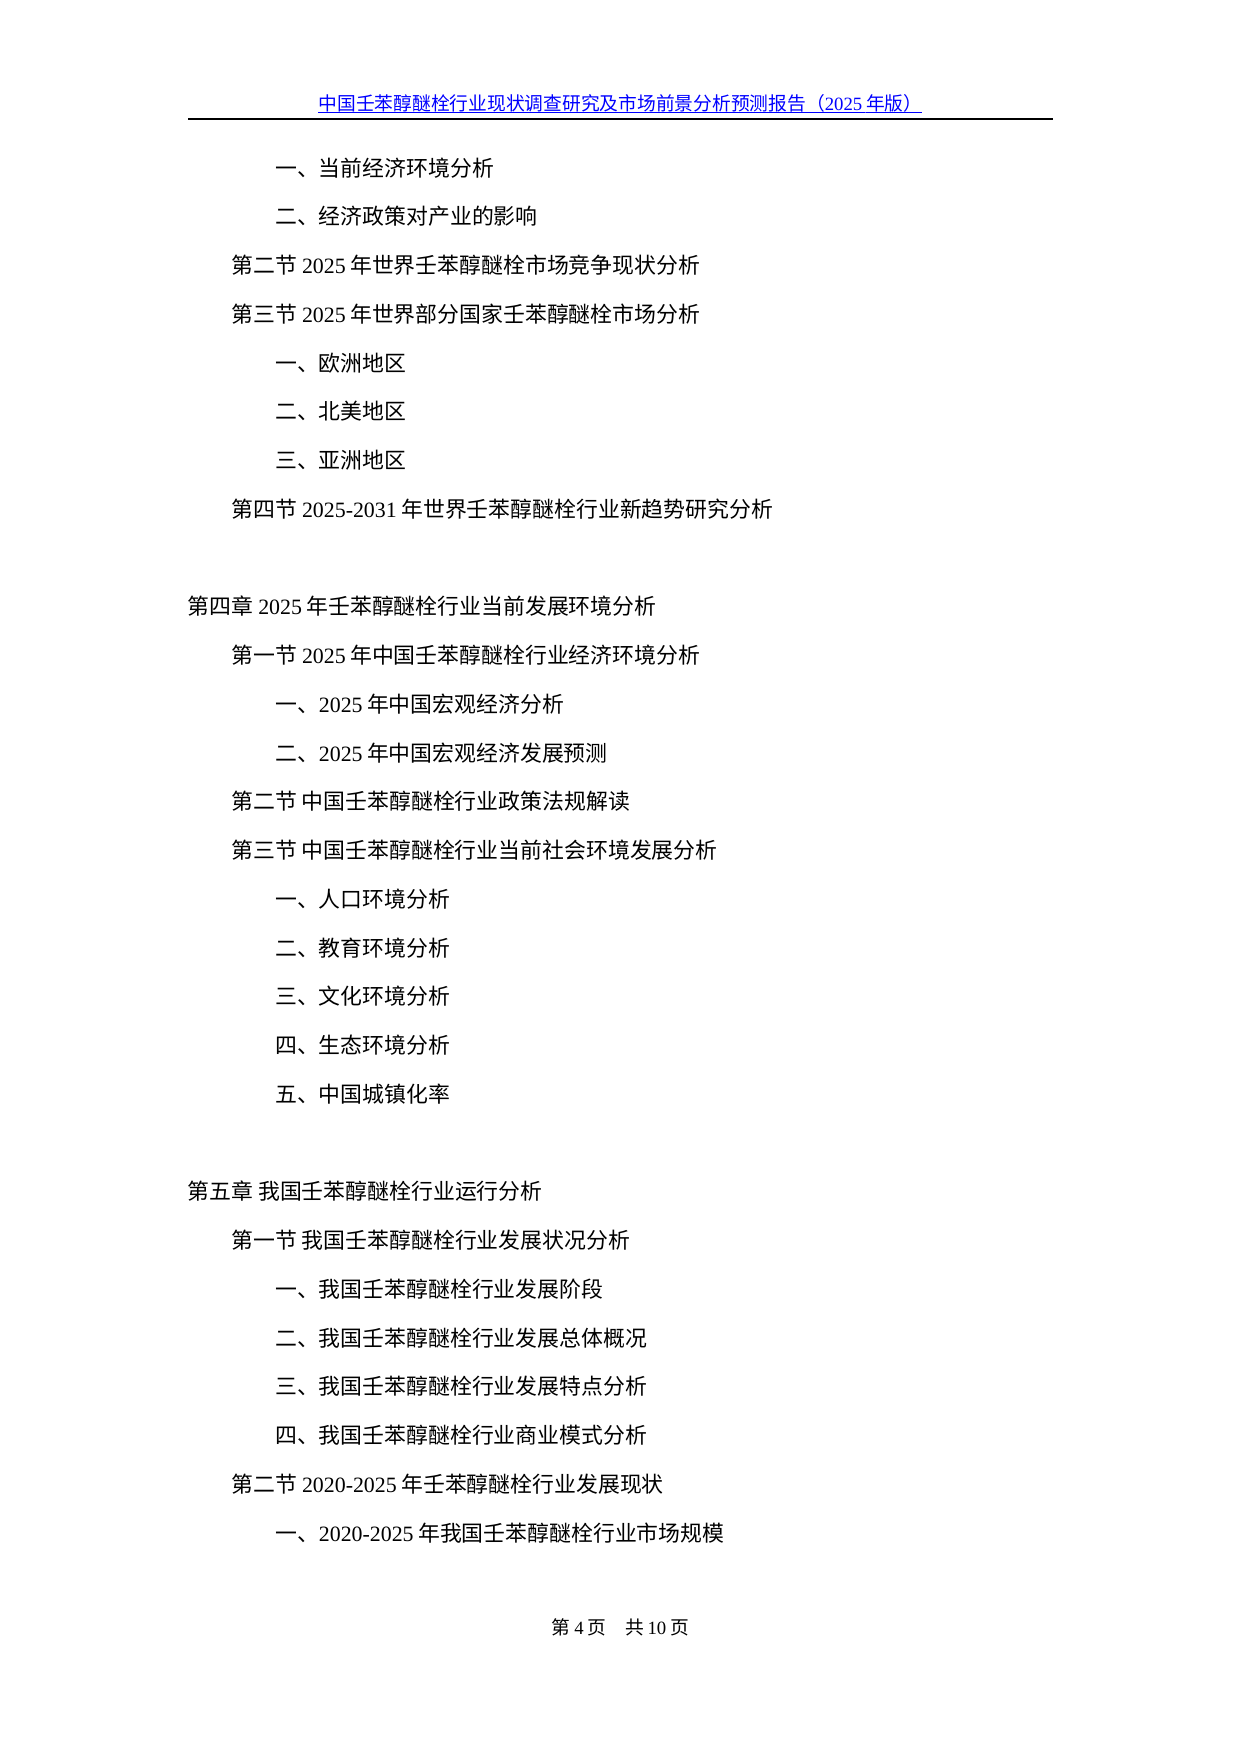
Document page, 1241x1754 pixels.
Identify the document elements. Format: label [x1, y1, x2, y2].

text [187, 150, 1053, 1548]
